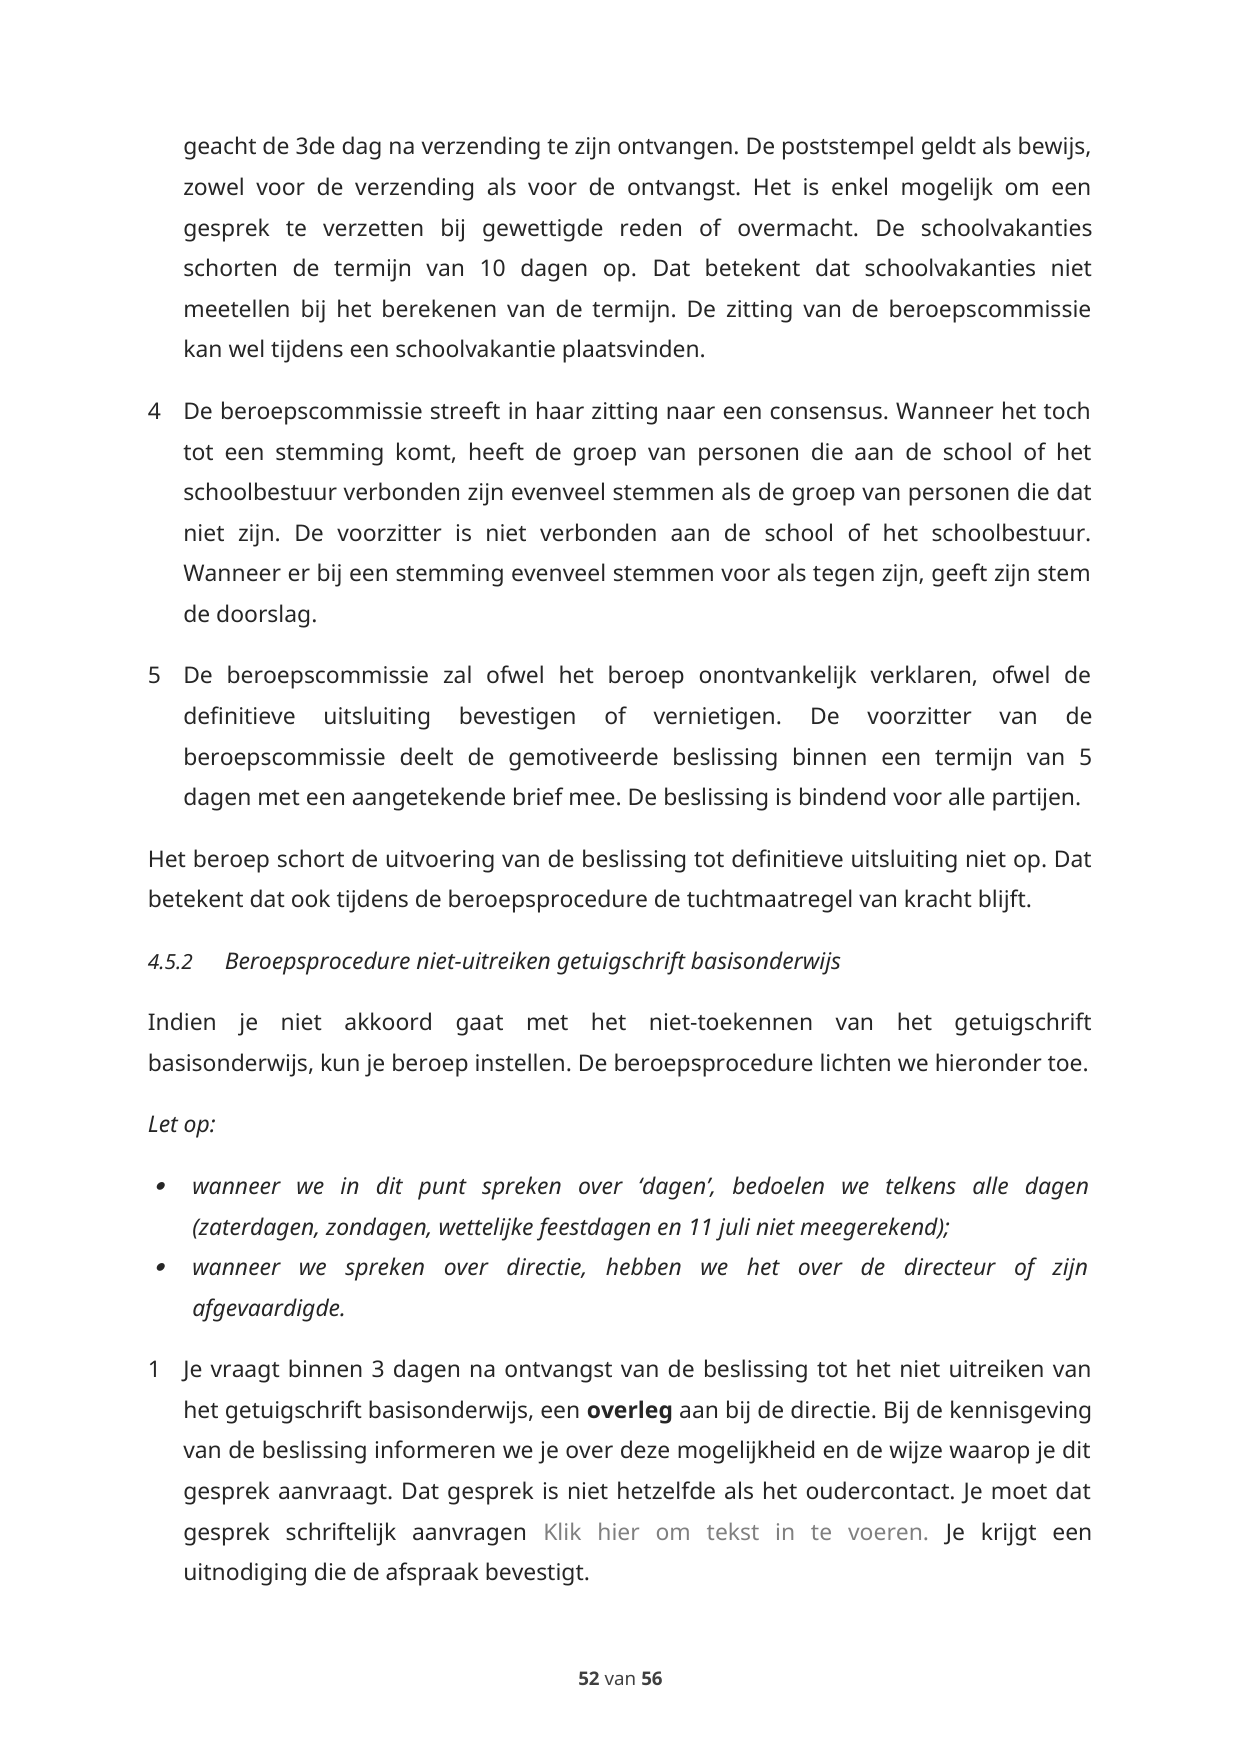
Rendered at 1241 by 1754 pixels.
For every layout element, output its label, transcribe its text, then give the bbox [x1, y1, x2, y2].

list De beroepscommissie streeft in haar zitting naar een consensus. Wanneer het toch tot een stemming komt, heeft de groep van personen die aan de school of het schoolbestuur verbonden zijn evenveel stemmen als de groep van personen die dat niet zijn. De voorzitter is niet verbonden aan de school of het schoolbestuur. Wanneer er bij een stemming evenveel stemmen voor als tegen zijn, geeft zijn stem de doorslag. [148, 395, 1092, 629]
text wanneer we in dit punt spreken over ‘dagen’, bedoelen we telkens alle dagen (zaterdagen, zondagen, wettelijke feestdagen en 11 juli niet meegerekend); [154, 1170, 1092, 1242]
text Indien je niet akkoord gaat met het niet-toekennen van het getuigschrift basisonderwijs, kun je beroep instellen. De beroepsprocedure lichten we hieronder toe. [148, 1006, 1092, 1078]
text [183, 130, 1092, 364]
text Let op: [148, 1108, 1092, 1139]
text wanneer we spreken over directie, hebben we het over de directeur of zijn afgevaardigde. [154, 1251, 1092, 1323]
list De beroepscommissie zal ofwel het beroep onontvankelijk verklaren, ofwel de definitieve uitsluiting bevestigen of vernietigen. De voorzitter van de beroepscommissie deelt de gemotiveerde beslissing binnen een termijn van 5 dagen met een aangetekende brief mee. De beslissing is bindend voor alle partijen. [148, 659, 1092, 812]
subtitle Beroepsprocedure niet-uitreiken getuigschrift basisonderwijs [148, 945, 1092, 976]
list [148, 1353, 1092, 1587]
text Het beroep schort de uitvoering van de beslissing tot definitieve uitsluiting niet op. Dat betekent dat ook tijdens de beroepsprocedure de tuchtmaatregel van kracht blijft. [148, 843, 1092, 914]
